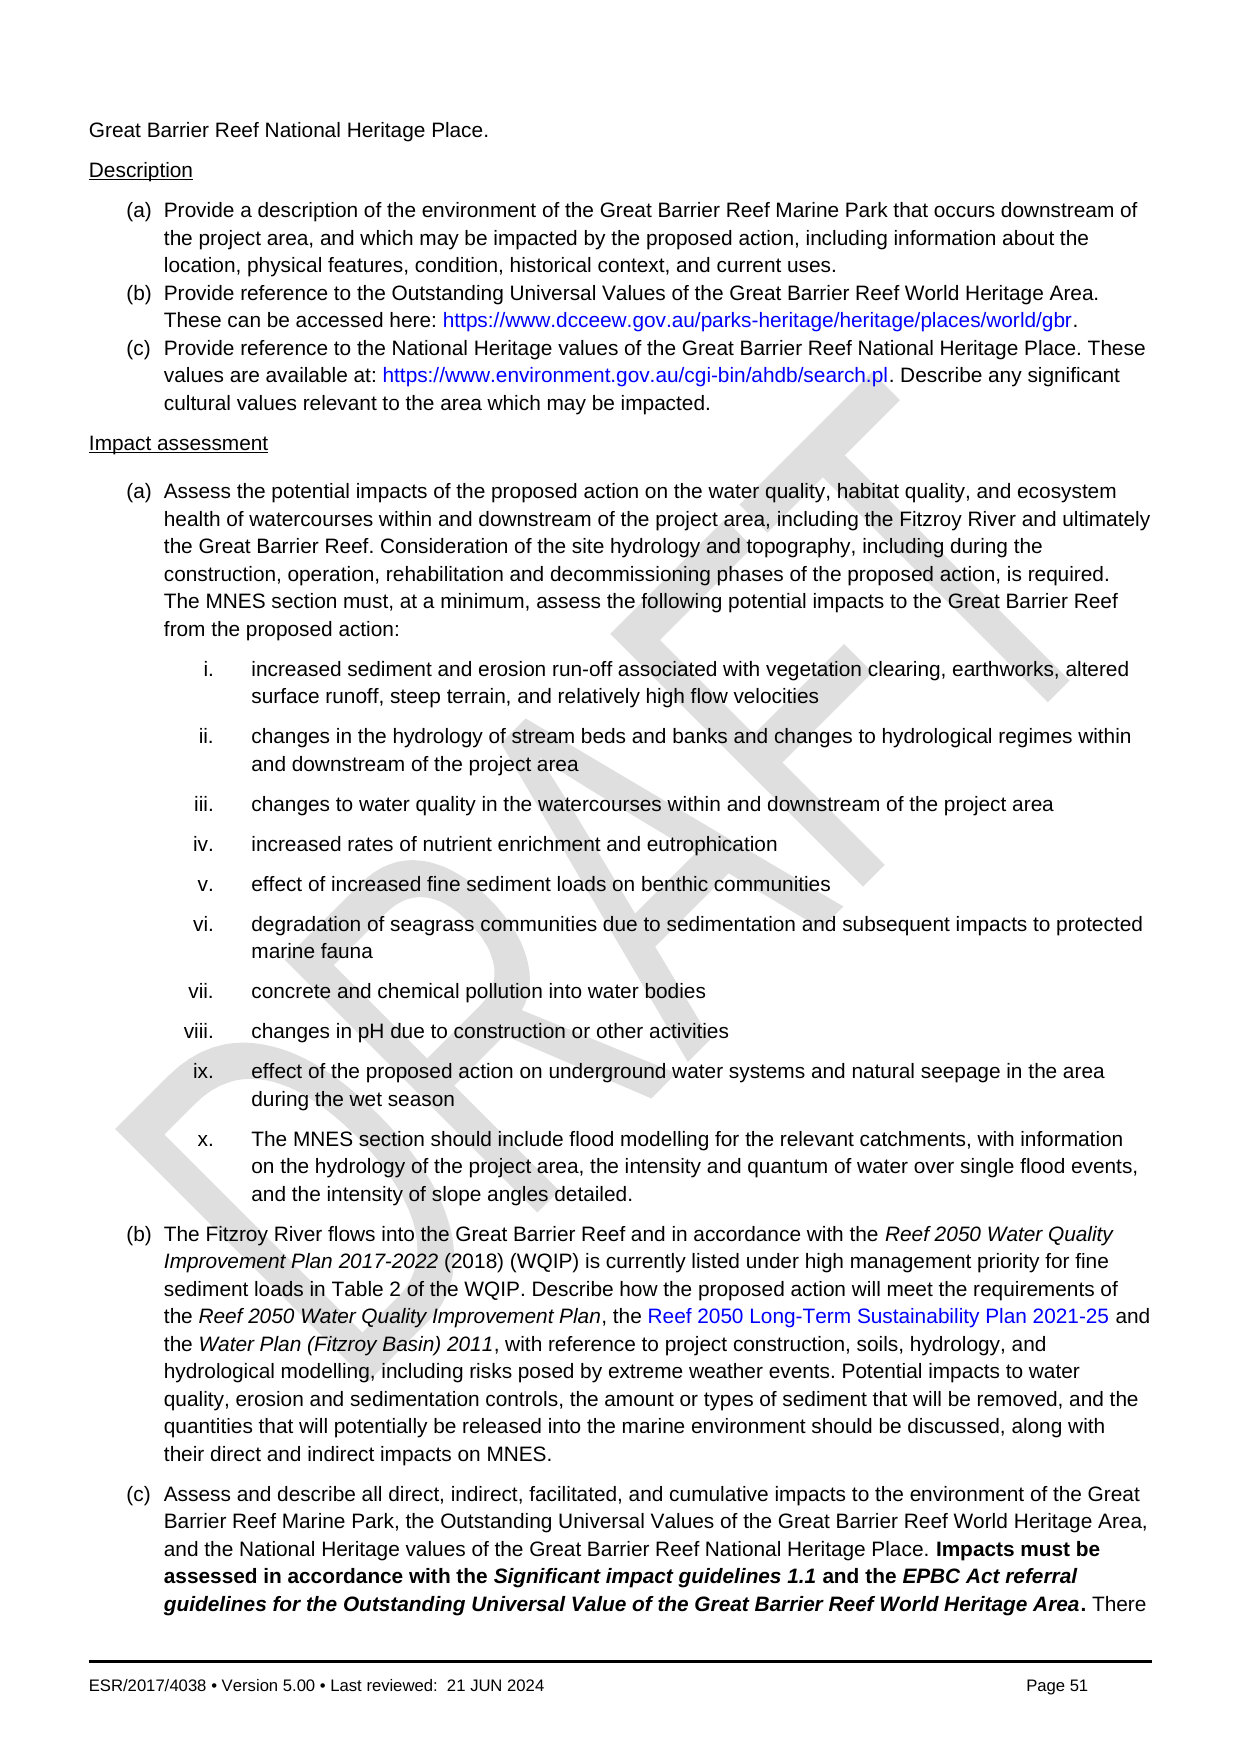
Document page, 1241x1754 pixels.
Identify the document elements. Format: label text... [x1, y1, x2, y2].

list Assess the potential impacts of the proposed action on the water quality, habitat quality, and ecosystem health of watercourses within and downstream of the project area, including the Fitzroy River and ultimately the Great Barrier Reef. Consideration of the site hydrology and topography, including during the construction, operation, rehabilitation and decommissioning phases of the proposed action, is required. The MNES section must, at a minimum, assess the following potential impacts to the Great Barrier Reef from the proposed action: [126, 479, 1152, 640]
list Impact assessment [89, 431, 1152, 454]
list Provide reference to the National Heritage values of the Great Barrier Reef National Heritage Place. These values are available at: https://www.environment.gov.au/cgi-bin/ahdb/search.pl. Describe any significant cultural values relevant to the area which may be impacted. [126, 336, 1152, 414]
list increased rates of nutrient enrichment and eutrophication [214, 831, 1152, 855]
list degradation of seagrass communities due to sedimentation and subsequent impacts to protected marine fauna [214, 911, 1152, 963]
list The Fitzroy River flows into the Great Barrier Reef and in accordance with the Reef 2050 Water Quality Improvement Plan 2017-2022 (2018) (WQIP) is currently listed under high management priority for fine sediment loads in Table 2 of the WQIP. Describe how the proposed action will meet the requirements of the Reef 2050 Water Quality Improvement Plan, the Reef 2050 Long-Term Sustainability Plan 2021-25 and the Water Plan (Fitzroy Basin) 2011, with reference to project construction, soils, hydrology, and hydrological modelling, including risks posed by extreme weather events. Potential impacts to water quality, erosion and sedimentation controls, the amount or types of sediment that will be removed, and the quantities that will potentially be released into the marine environment should be discussed, along with their direct and indirect impacts on MNES. [126, 1221, 1152, 1465]
text Description [89, 158, 1152, 182]
list effect of increased fine sediment loads on benthic communities [214, 871, 1152, 895]
list changes to water quality in the watercourses within and downstream of the project area [214, 791, 1152, 815]
list changes in pH due to construction or other activities [214, 1019, 1152, 1043]
list concrete and chemical pollution into water bodies [214, 979, 1152, 1003]
list effect of the proposed action on underground water systems and natural seepage in the area during the wet season [214, 1059, 1152, 1110]
list increased sediment and erosion run-off associated with vegetation clearing, earthworks, altered surface runoff, steep terrain, and relatively high flow velocities [214, 656, 1152, 708]
list changes in the hydrology of stream beds and banks and changes to hydrological regimes within and downstream of the project area [214, 724, 1152, 775]
list The MNES section should include flood modelling for the relevant catchments, with information on the hydrology of the project area, the intensity and quantum of water over single flood events, and the intensity of slope angles detailed. [214, 1126, 1152, 1205]
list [126, 1481, 1152, 1615]
list Provide a description of the environment of the Great Barrier Reef Marine Park that occurs downstream of the project area, and which may be impacted by the proposed action, including information about the location, physical features, condition, historical context, and current uses. [126, 198, 1152, 277]
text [89, 118, 1152, 142]
list Provide reference to the Outstanding Universal Values of the Great Barrier Reef World Heritage Area. These can be accessed here: https://www.dcceew.gov.au/parks-heritage/heritage/places/world/gbr. [126, 281, 1152, 332]
